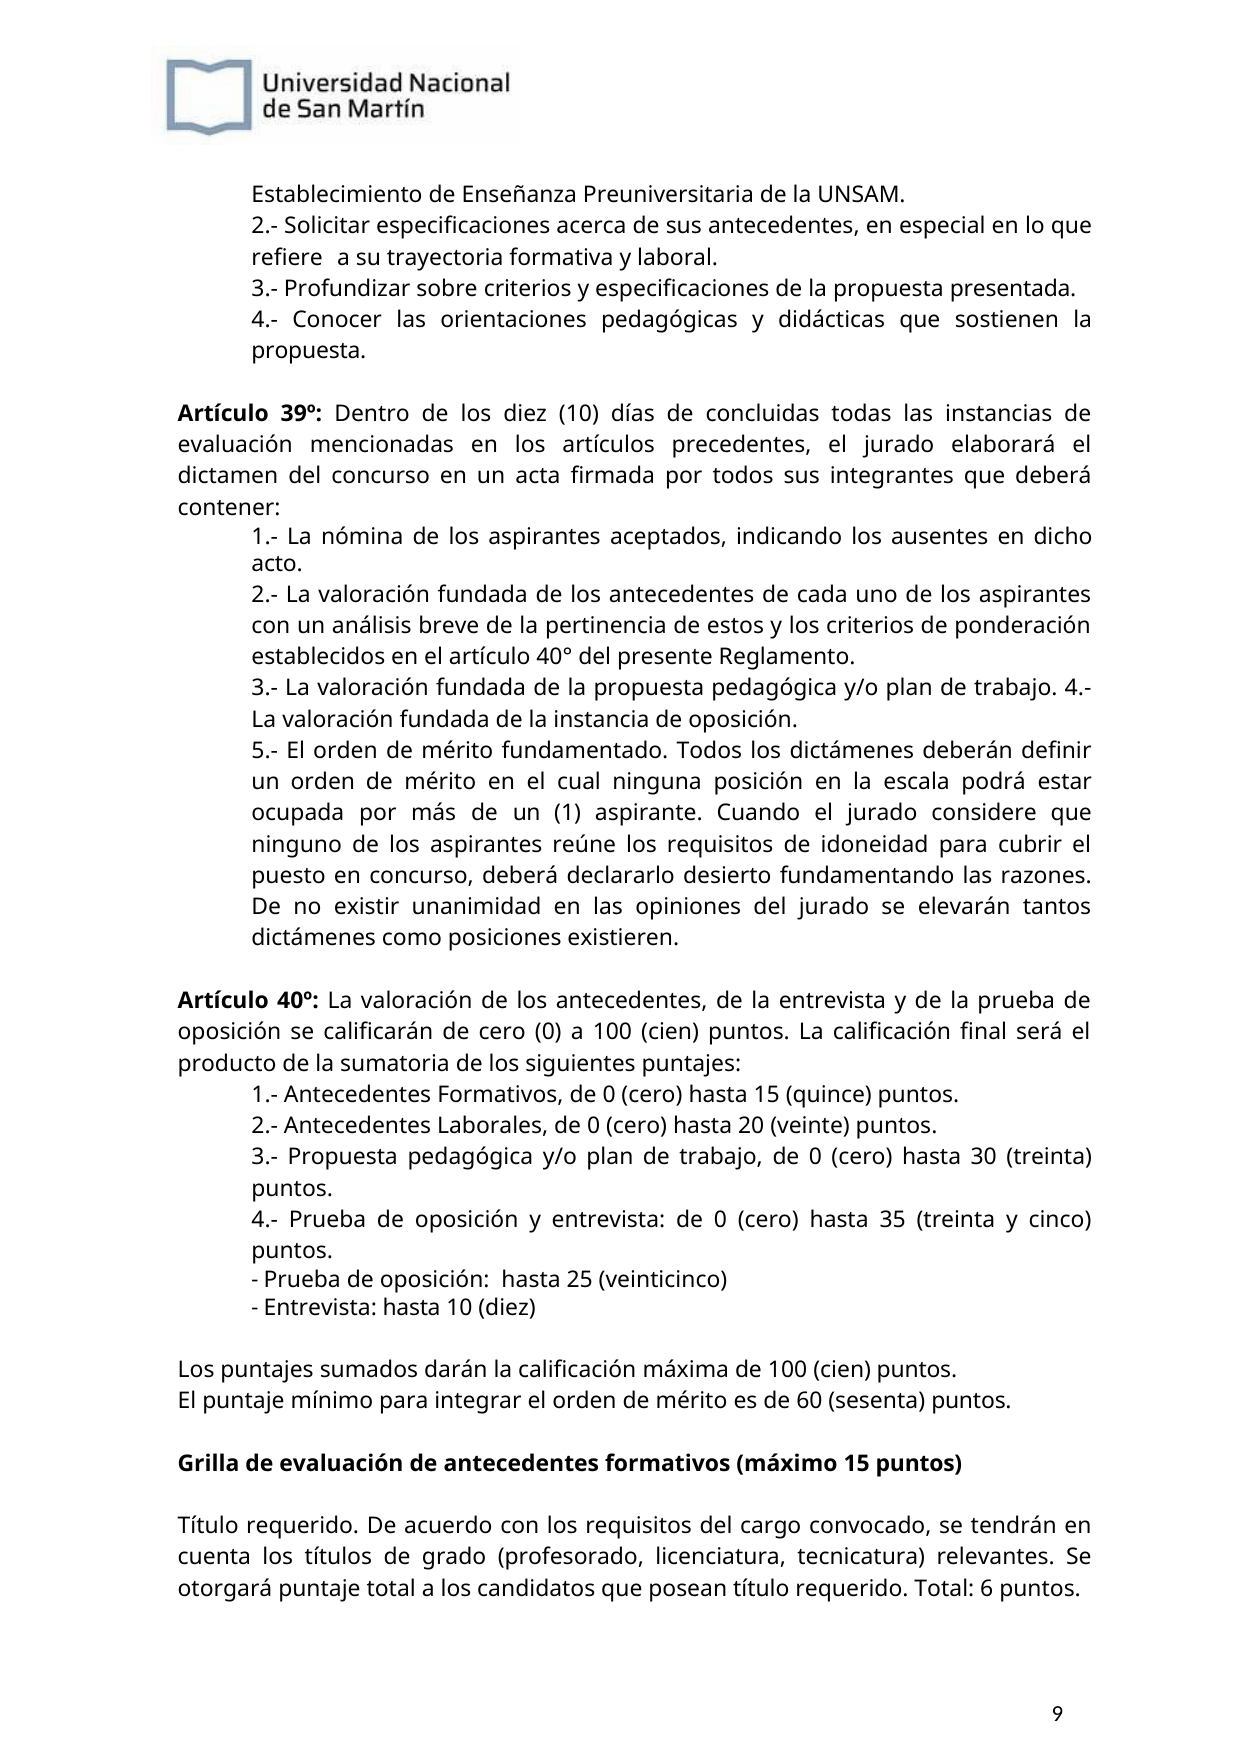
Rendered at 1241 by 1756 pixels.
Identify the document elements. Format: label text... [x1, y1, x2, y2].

text 4.- Conocer las orientaciones pedagógicas y didácticas que sostienen la propuesta. [251, 303, 1092, 366]
text 2.- Antecedentes Laborales, de 0 (cero) hasta 20 (veinte) puntos. [251, 1109, 1092, 1140]
subtitle Grilla de evaluación de antecedentes formativos (máximo 15 puntos) [177, 1446, 1092, 1478]
text 3.- Profundizar sobre criterios y especificaciones de la propuesta presentada. [251, 272, 1092, 303]
text 1.- La nómina de los aspirantes aceptados, indicando los ausentes en dicho acto. [251, 522, 1092, 577]
text 3.- Propuesta pedagógica y/o plan de trabajo, de 0 (cero) hasta 30 (treinta) puntos. [251, 1140, 1092, 1203]
text 5.- El orden de mérito fundamentado. Todos los dictámenes deberán definir un orden de mérito en el cual ninguna posición en la escala podrá estar ocupada por más de un (1) aspirante. Cuando el jurado considere que ninguno de los aspirantes reúne los requisitos de idoneidad para cubrir el puesto en concurso, deberá declararlo desierto fundamentando las razones. De no existir unanimidad en las opiniones del jurado se elevarán tantos dictámenes como posiciones existieren. [251, 734, 1092, 953]
text 4.- Prueba de oposición y entrevista: de 0 (cero) hasta 35 (treinta y cinco) puntos. [251, 1203, 1092, 1265]
text 1.- Antecedentes Formativos, de 0 (cero) hasta 15 (quince) puntos. [251, 1078, 1092, 1109]
text Artículo 40º: La valoración de los antecedentes, de la entrevista y de la prueba de oposición se calificarán de cero (0) a 100 (cien) puntos. La calificación final será el producto de la sumatoria de los siguientes puntajes: [177, 984, 1092, 1078]
list Entrevista: hasta 10 (diez) [251, 1293, 1092, 1321]
text Artículo 39º: Dentro de los diez (10) días de concluidas todas las instancias de evaluación mencionadas en los artículos precedentes, el jurado elaborará el dictamen del concurso en un acta firmada por todos sus integrantes que deberá contener: [177, 397, 1092, 522]
text 2.- La valoración fundada de los antecedentes de cada uno de los aspirantes con un análisis breve de la pertinencia de estos y los criterios de ponderación establecidos en el artículo 40° del presente Reglamento. [251, 577, 1092, 671]
text 3.- La valoración fundada de la propuesta pedagógica y/o plan de trabajo. 4.- La valoración fundada de la instancia de oposición. [251, 671, 1092, 734]
text El puntaje mínimo para integrar el orden de mérito es de 60 (sesenta) puntos. [177, 1384, 1092, 1415]
text Los puntajes sumados darán la calificación máxima de 100 (cien) puntos. [177, 1353, 1092, 1384]
picture [151, 45, 520, 145]
text 2.- Solicitar especificaciones acerca de sus antecedentes, en especial en lo que refiere a su trayectoria formativa y laboral. [251, 209, 1092, 272]
text Título requerido. De acuerdo con los requisitos del cargo convocado, se tendrán en cuenta los títulos de grado (profesorado, licenciatura, tecnicatura) relevantes. Se otorgará puntaje total a los candidatos que posean título requerido. Total: 6 puntos. [177, 1509, 1092, 1603]
list Prueba de oposición: hasta 25 (veinticinco) [251, 1265, 1092, 1293]
